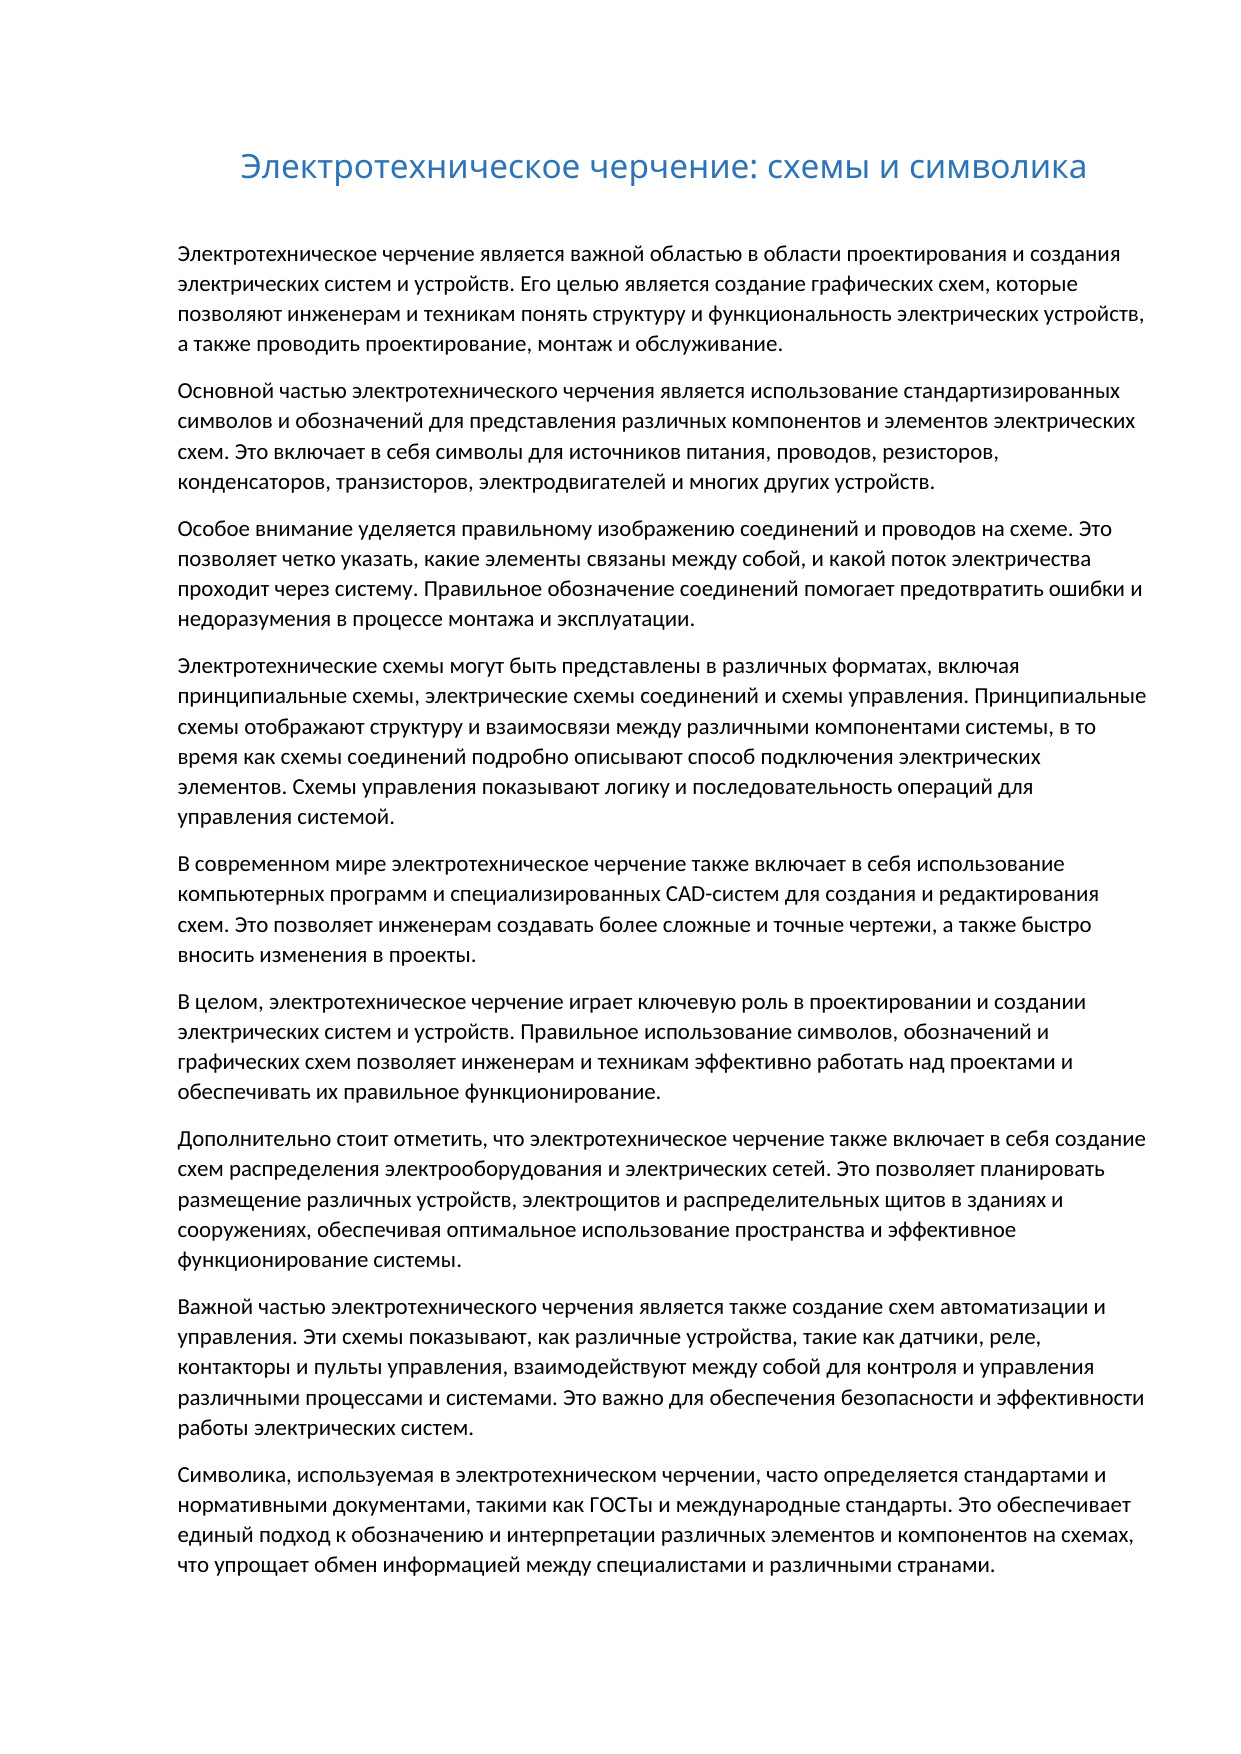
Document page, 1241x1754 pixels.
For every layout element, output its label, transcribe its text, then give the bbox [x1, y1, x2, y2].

text В современном мире электротехническое черчение также включает в себя использование компьютерных программ и специализированных CAD-систем для создания и редактирования схем. Это позволяет инженерам создавать более сложные и точные чертежи, а также быстро вносить изменения в проекты. [177, 849, 1152, 968]
text В целом, электротехническое черчение играет ключевую роль в проектировании и создании электрических систем и устройств. Правильное использование символов, обозначений и графических схем позволяет инженерам и техникам эффективно работать над проектами и обеспечивать их правильное функционирование. [177, 987, 1152, 1106]
text Дополнительно стоит отметить, что электротехническое черчение также включает в себя создание схем распределения электрооборудования и электрических сетей. Это позволяет планировать размещение различных устройств, электрощитов и распределительных щитов в зданиях и сооружениях, обеспечивая оптимальное использование пространства и эффективное функционирование системы. [177, 1124, 1152, 1273]
subtitle Электротехническое черчение: схемы и символика [177, 143, 1152, 188]
text Важной частью электротехнического черчения является также создание схем автоматизации и управления. Эти схемы показывают, как различные устройства, такие как датчики, реле, контакторы и пульты управления, взаимодействуют между собой для контроля и управления различными процессами и системами. Это важно для обеспечения безопасности и эффективности работы электрических систем. [177, 1292, 1152, 1441]
text Электротехнические схемы могут быть представлены в различных форматах, включая принципиальные схемы, электрические схемы соединений и схемы управления. Принципиальные схемы отображают структуру и взаимосвязи между различными компонентами системы, в то время как схемы соединений подробно описывают способ подключения электрических элементов. Схемы управления показывают логику и последовательность операций для управления системой. [177, 651, 1152, 831]
text Особое внимание уделяется правильному изображению соединений и проводов на схеме. Это позволяет четко указать, какие элементы связаны между собой, и какой поток электричества проходит через систему. Правильное обозначение соединений помогает предотвратить ошибки и недоразумения в процессе монтажа и эксплуатации. [177, 514, 1152, 633]
text Символика, используемая в электротехническом черчении, часто определяется стандартами и нормативными документами, такими как ГОСТы и международные стандарты. Это обеспечивает единый подход к обозначению и интерпретации различных элементов и компонентов на схемах, что упрощает обмен информацией между специалистами и различными странами. [177, 1460, 1152, 1578]
text Электротехническое черчение является важной областью в области проектирования и создания электрических систем и устройств. Его целью является создание графических схем, которые позволяют инженерам и техникам понять структуру и функциональность электрических устройств, а также проводить проектирование, монтаж и обслуживание. [177, 239, 1152, 358]
text Основной частью электротехнического черчения является использование стандартизированных символов и обозначений для представления различных компонентов и элементов электрических схем. Это включает в себя символы для источников питания, проводов, резисторов, конденсаторов, транзисторов, электродвигателей и многих других устройств. [177, 376, 1152, 495]
